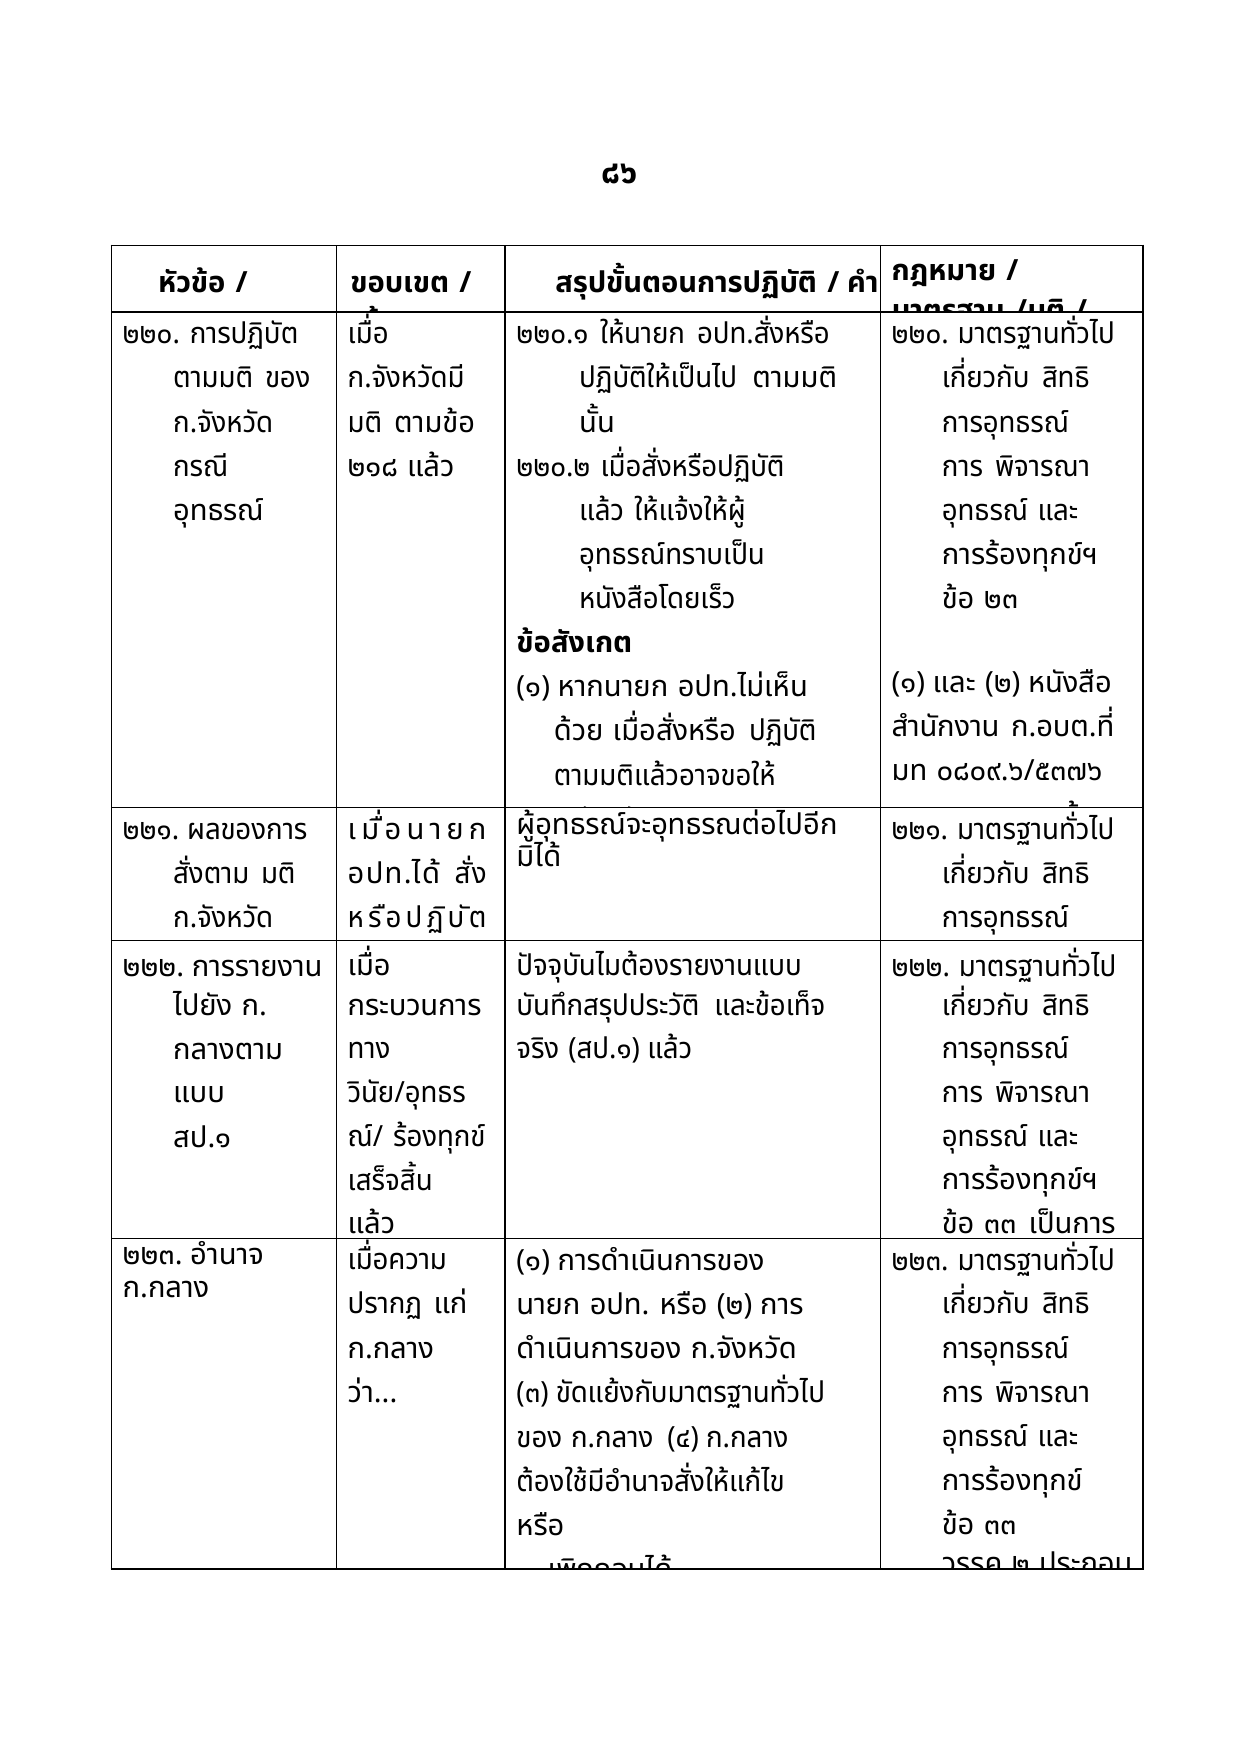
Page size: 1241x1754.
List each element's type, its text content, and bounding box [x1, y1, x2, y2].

table_cell ๒๒๓. มาตรฐานทั่วไปเกี่ยวกับ สิทธิการอุทธรณ์ การ พิจารณาอุทธรณ์ และ การร้องทุกข์ ข้อ ๓๓ วรรค ๒ ประกอบข้อ ๘๘ วรรค ๔ ของ มาตรฐานวินัยฯ และ พ.ร.บ.ระเบียบบริหาร งานบุคคล พ.ศ. ๒๕๔๒ มาตรา ๑๙ วรรค ๒ [881, 1239, 1142, 1568]
table_header สรุปขั้นตอนการปฏิบัติ / คำอธิบาย [506, 246, 880, 311]
table_cell ๒๒๐. การปฏิบัตตามมติ ของ ก.จังหวัดกรณี อุทธรณ์ [112, 313, 336, 807]
table_cell ๒๒๓. อำนาจ ก.กลาง [112, 1239, 336, 1568]
table_header หัวข้อ / ประเด็น [112, 246, 336, 311]
table_cell ๒๒๑. มาตรฐานทั่วไปเกี่ยวกับ สิทธิการอุทธรณ์ การ พิจารณาอุทธรณ์ และ การร้องทุกข์ฯ ข้อ ๒๔ [881, 808, 1142, 940]
table_header ขอบเขต / เนื้อหา [337, 246, 504, 311]
table_cell (๑) การดำเนินการของ นายก อปท. หรือ (๒) การดำเนินการของ ก.จังหวัด (๓) ขัดแย้งกับมาตรฐานทั่วไปของ ก.กลาง (๔) ก.กลาง ต้องใช้มีอำนาจสั่งให้แก้ไข หรือ เพิกถอนได้ [506, 1239, 880, 1568]
text ๘๖ [478, 148, 759, 198]
table_cell ปัจจุบันไมต้องรายงานแบบบันทึกสรุปประวัติ และข้อเท็จจริง (สป.๑) แล้ว [506, 941, 880, 1237]
table_header กฎหมาย / มาตรฐาน /มติ / แนวทาง / หนังสือที่เกี่ยวข้อง [881, 246, 1142, 311]
table_cell ๒๒๒. การรายงานไปยัง ก. กลางตามแบบ สป.๑ [112, 941, 336, 1237]
table_cell ผู้อุทธรณ์จะอุทธรณต่อไปอีกมิได้ [506, 808, 880, 940]
table_cell เมื่อกระบวนการ ทางวินัย/อุทธรณ์/ ร้องทุกข์ เสร็จสิ้น แล้ว [337, 941, 504, 1237]
table_cell เมื่อนายก อปท.ได้ สั่งหรือปฏิบัติตาม มติ ก.จังหวัดแล้ว [337, 808, 504, 940]
table_cell ๒๒๐.๑ ให้นายก อปท.สั่งหรือปฏิบัติให้เป็นไป ตามมตินั้น ๒๒๐.๒ เมื่อสั่งหรือปฏิบัติแล้ว ให้แจ้งให้ผู้ อุทธรณ์ทราบเป็นหนังสือโดยเร็ว ข้อสังเกต (๑) หากนายก อปท.ไม่เห็นด้วย เมื่อสั่งหรือ ปฏิบัติตามมติแล้วอาจขอให้ ก.จังหวัด พิจารณาทบทวน ซึ่งจะทบทวนหรือไม่ เป็นอำนาจดุลพินิจของ ก.จังหวัด (๒) กรณีนายก อปท.ไม่เห็นด้วย และขอให้ ก. จังหวัดพิจารณาทบทวนโดยยังมิได้สั่งหรือ ปฏิบัติตามมติก่อนนั้น เป็นการไม่ชอบ ด้วยวิธีการขั้นตอนอันเป็นสาระสำคัญ (๓) กรณีดังกล่าวรวมถึงการพิจารณารายงาน การดำเนินการทางวินัยของ ก.จังหวัดด้วย [506, 313, 880, 807]
table_cell ๒๒๐. มาตรฐานทั่วไปเกี่ยวกับ สิทธิการอุทธรณ์ การ พิจารณาอุทธรณ์ และ การร้องทุกข์ฯ ข้อ ๒๓ (๑) และ (๒) หนังสือสำนักงาน ก.อบต.ที่ มท ๐๘๐๙.๖/๕๓๗๖ ลง ๙ ธ.ค.๕๓ แจ้งมติ ก.อบต. ในการประชุมครั้งที่ ๙/๒๕๕๓ เมื่อ ๒๙ ต.ค.๕๓ (เป็นกรณี ที่ผู้ก ากับดูแลใช้อำนาจตาม กฎหมายจัดตั้ง) [881, 313, 1142, 807]
table_cell ๒๒๒. มาตรฐานทั่วไปเกี่ยวกับ สิทธิการอุทธรณ์ การ พิจารณาอุทธรณ์ และ การร้องทุกข์ฯ ข้อ ๓๓ เป็นการยกเลิกหนังสือ สำนักงาน ก.จ., ก.ท. และ ก.อบต. ที่ มท ๐๓๑๓.๓/ว ๒๕๓ ลง ๒๒ ก.พ.๔๕ [881, 941, 1142, 1237]
table_cell ๒๒๑. ผลของการสั่งตาม มติ ก.จังหวัด [112, 808, 336, 940]
table_cell เมื่อ ก.จังหวัดมีมติ ตามข้อ ๒๑๘ แล้ว [337, 313, 504, 807]
table_cell เมื่อความปรากฏ แก่ ก.กลาง ว่า... [337, 1239, 504, 1568]
